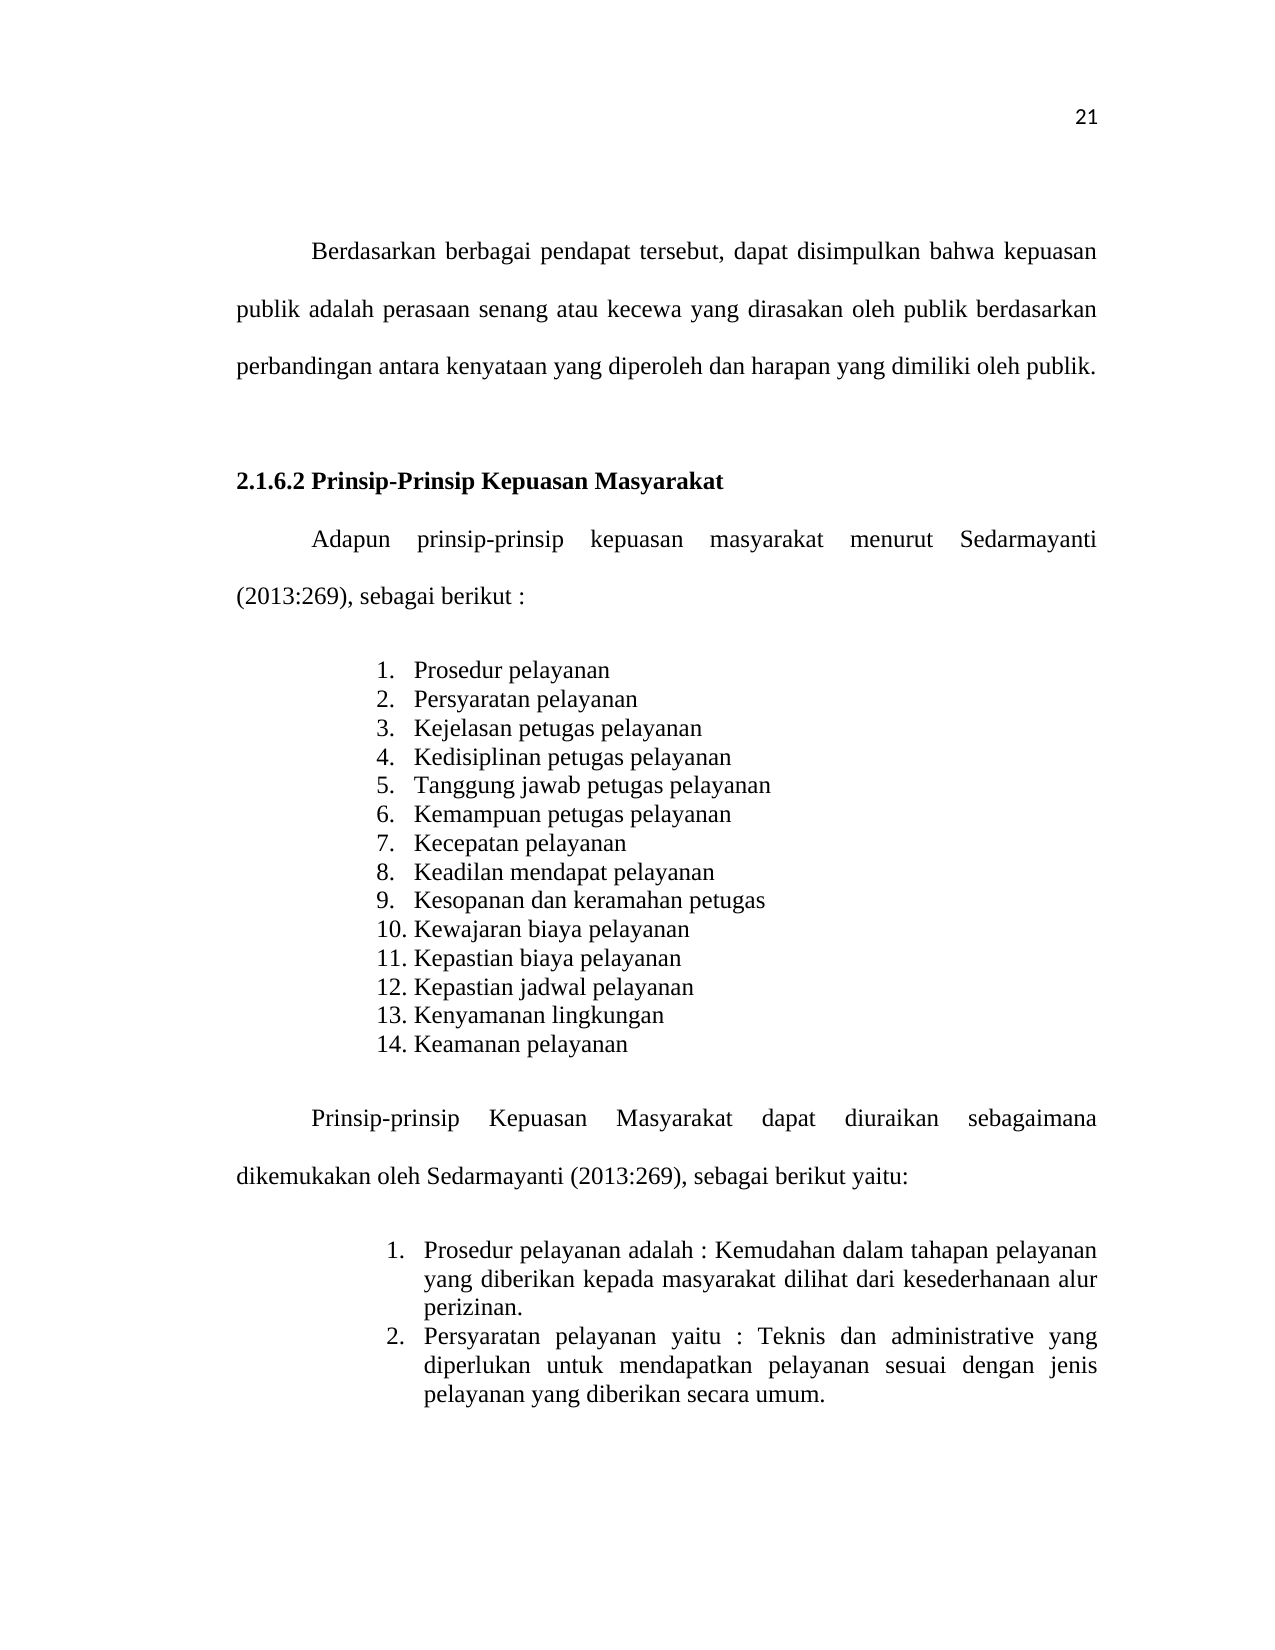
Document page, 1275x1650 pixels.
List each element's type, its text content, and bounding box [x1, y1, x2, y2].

list Prosedur pelayanan adalah : Kemudahan dalam tahapan pelayanan yang diberikan kepada masyarakat dilihat dari kesederhanaan alur perizinan. [386, 1235, 1098, 1321]
text Berdasarkan berbagai pendapat tersebut, dapat disimpulkan bahwa kepuasan publik adalah perasaan senang atau kecewa yang dirasakan oleh publik berdasarkan perbandingan antara kenyataan yang diperoleh dan harapan yang dimiliki oleh publik. [236, 236, 1098, 380]
list Kejelasan petugas pelayanan [376, 713, 1098, 742]
list Kecepatan pelayanan [376, 828, 1098, 857]
list Kepastian biaya pelayanan [376, 943, 1098, 972]
list Keamanan pelayanan [376, 1029, 1098, 1058]
list Kepastian jadwal pelayanan [376, 972, 1098, 1000]
list Kewajaran biaya pelayanan [376, 914, 1098, 943]
list Keadilan mendapat pelayanan [376, 857, 1098, 885]
list Kedisiplinan petugas pelayanan [376, 742, 1098, 770]
text Adapun prinsip-prinsip kepuasan masyarakat menurut Sedarmayanti (2013:269), sebagai berikut : [236, 524, 1098, 610]
list Tanggung jawab petugas pelayanan [376, 770, 1098, 799]
list Kemampuan petugas pelayanan [376, 799, 1098, 828]
list Prosedur pelayanan [376, 655, 1098, 684]
list Kenyamanan lingkungan [376, 1000, 1098, 1029]
text Prinsip-prinsip Kepuasan Masyarakat dapat diuraikan sebagaimana dikemukakan oleh Sedarmayanti (2013:269), sebagai berikut yaitu: [236, 1103, 1098, 1189]
list Kesopanan dan keramahan petugas [376, 885, 1098, 914]
text 2.1.6.2 Prinsip-Prinsip Kepuasan Masyarakat [236, 466, 1098, 495]
list Persyaratan pelayanan [376, 684, 1098, 713]
list Persyaratan pelayanan yaitu : Teknis dan administrative yang diperlukan untuk mendapatkan pelayanan sesuai dengan jenis pelayanan yang diberikan secara umum. [386, 1321, 1098, 1407]
